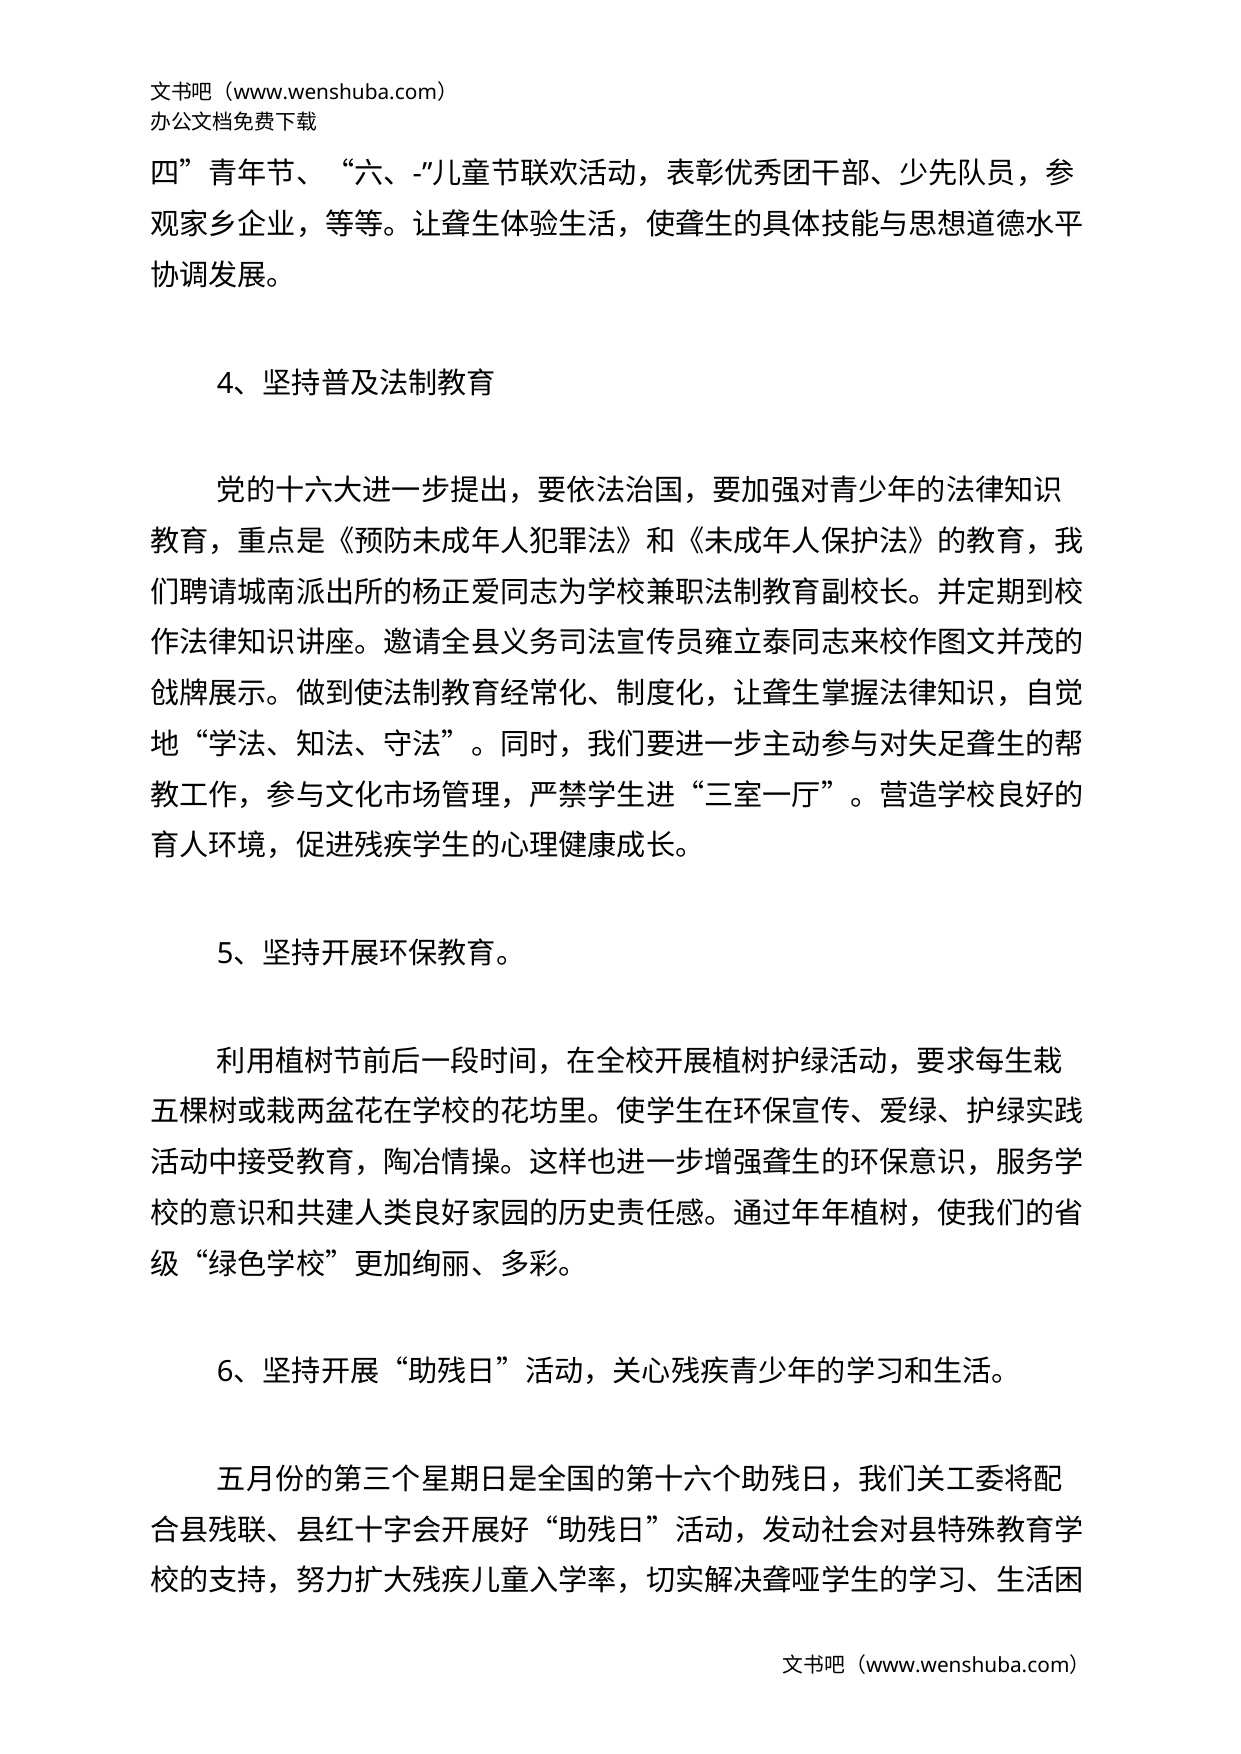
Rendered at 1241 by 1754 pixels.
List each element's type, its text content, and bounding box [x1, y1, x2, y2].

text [150, 1456, 1090, 1599]
text 利用植树节前后一段时间，在全校开展植树护绿活动，要求每生栽五棵树或栽两盆花在学校的花坊里。使学生在环保宣传、爱绿、护绿实践活动中接受教育，陶冶情操。这样也进一步增强聋生的环保意识，服务学校的意识和共建人类良好家园的历史责任感。通过年年植树，使我们的省级“绿色学校”更加绚丽、多彩。 [150, 1037, 1090, 1282]
text 5、坚持开展环保教育。 [150, 929, 1090, 972]
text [150, 150, 1090, 294]
text 4、坚持普及法制教育 [150, 359, 1090, 402]
text 党的十六大进一步提出，要依法治国，要加强对青少年的法律知识教育，重点是《预防未成年人犯罪法》和《未成年人保护法》的教育，我们聘请城南派出所的杨正爱同志为学校兼职法制教育副校长。并定期到校作法律知识讲座。邀请全县义务司法宣传员雍立泰同志来校作图文并茂的戗牌展示。做到使法制教育经常化、制度化，让聋生掌握法律知识，自觉地“学法、知法、守法”。同时，我们要进一步主动参与对失足聋生的帮教工作，参与文化市场管理，严禁学生进“三室一厅”。营造学校良好的育人环境，促进残疾学生的心理健康成长。 [150, 467, 1090, 864]
text 6、坚持开展“助残日”活动，关心残疾青少年的学习和生活。 [150, 1348, 1090, 1390]
